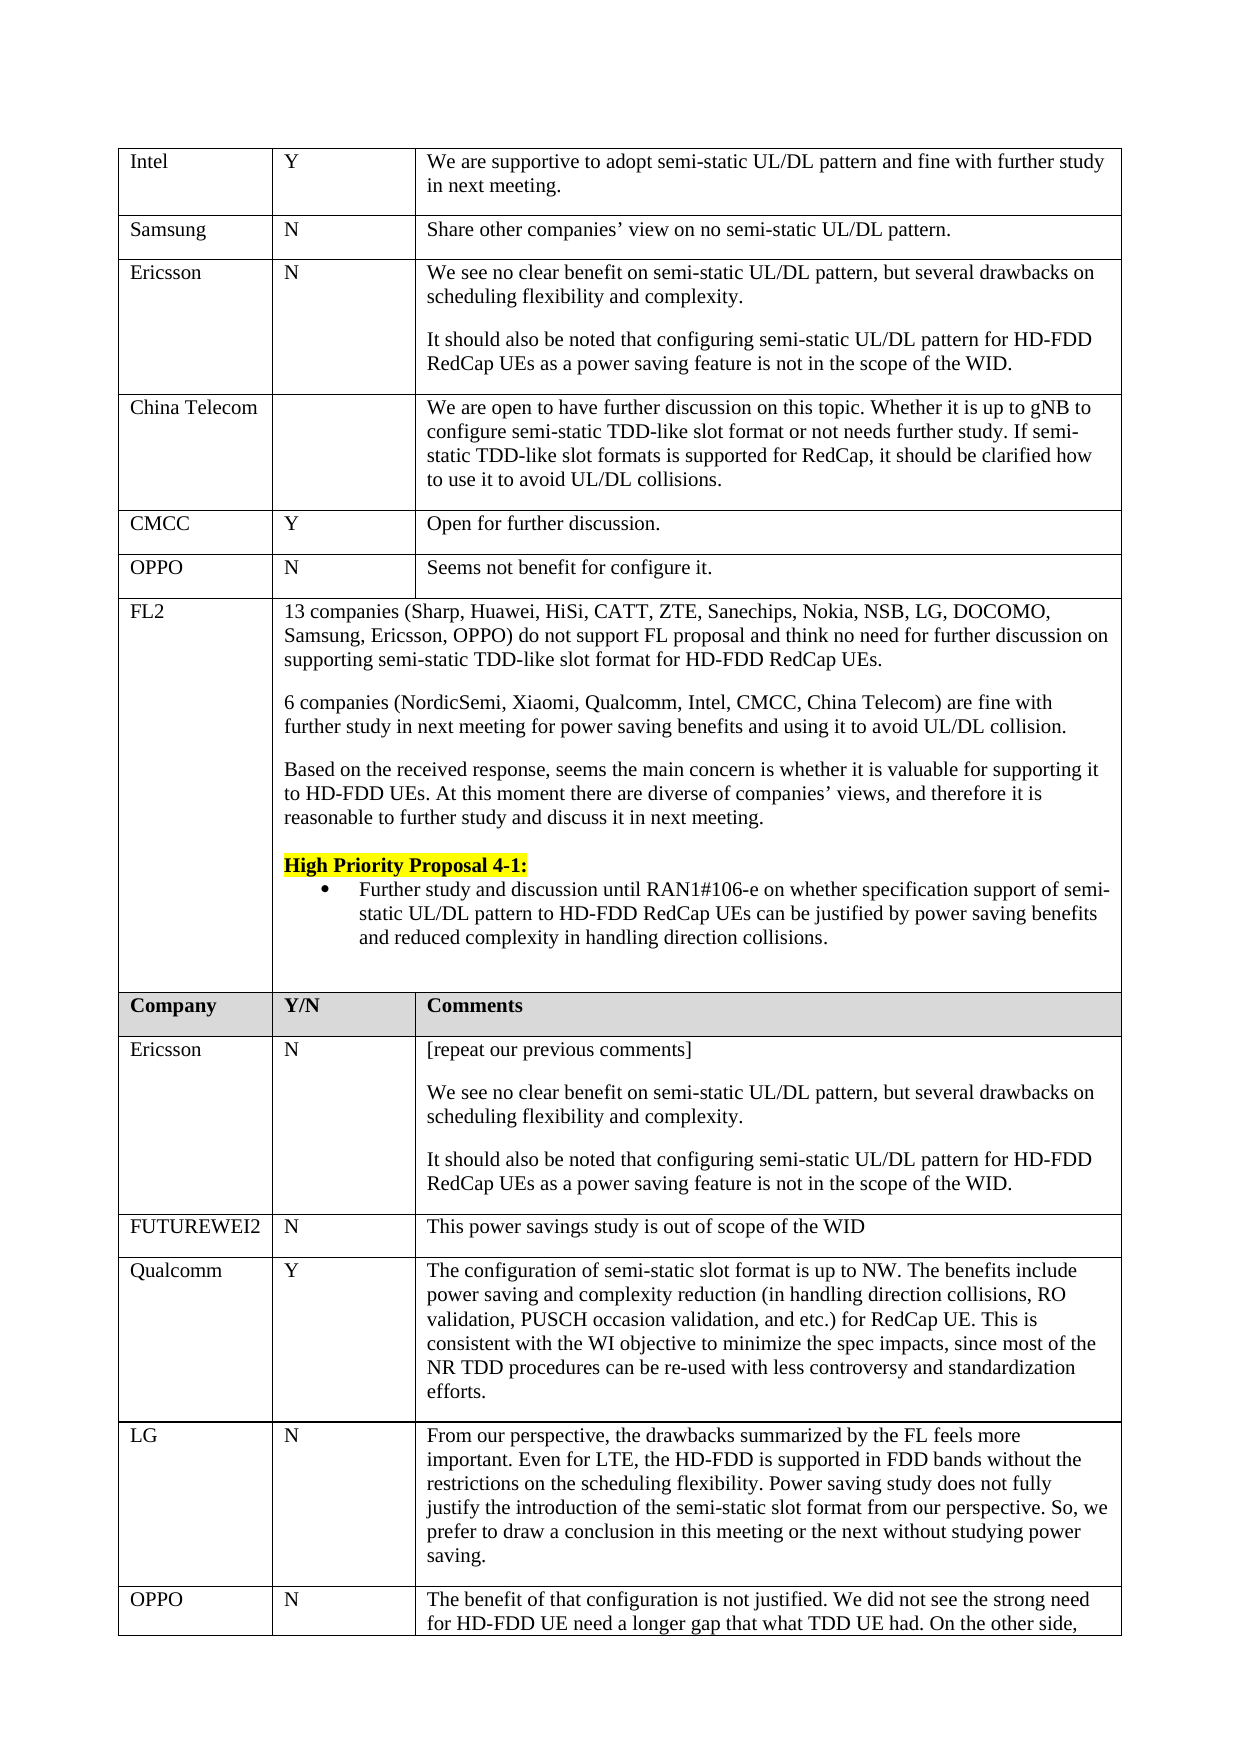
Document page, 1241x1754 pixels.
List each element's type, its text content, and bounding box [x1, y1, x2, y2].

table_cell Open for further discussion. [416, 511, 1121, 554]
table_cell N [273, 260, 415, 394]
table_cell Intel [119, 149, 272, 215]
table_cell N [273, 216, 415, 259]
table_cell LG [119, 1423, 272, 1586]
table_cell Company [119, 993, 272, 1036]
table_cell Share other companies’ view on no semi-static UL/DL pattern. [416, 216, 1121, 259]
table_cell Qualcomm [119, 1258, 272, 1421]
table_cell N [273, 555, 415, 598]
table_cell Ericsson [119, 260, 272, 394]
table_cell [416, 1587, 1121, 1635]
table_cell [repeat our previous comments] We see no clear benefit on semi-static UL/DL pattern, but several drawbacks on scheduling flexibility and complexity. It should also be noted that configuring semi-static UL/DL pattern for HD-FDD RedCap UEs as a power saving feature is not in the scope of the WID. [416, 1037, 1121, 1213]
table_cell CMCC [119, 511, 272, 554]
table_cell Y [273, 149, 415, 215]
table_cell From our perspective, the drawbacks summarized by the FL feels more important. Even for LTE, the HD-FDD is supported in FDD bands without the restrictions on the scheduling flexibility. Power saving study does not fully justify the introduction of the semi-static slot format from our perspective. So, we prefer to draw a conclusion in this meeting or the next without studying power saving. [416, 1423, 1121, 1586]
table_cell Comments [416, 993, 1121, 1036]
table_cell N [273, 1423, 415, 1586]
table_cell OPPO [119, 555, 272, 598]
table_cell Y [273, 1258, 415, 1421]
table_cell Seems not benefit for configure it. [416, 555, 1121, 598]
table_cell FUTUREWEI2 [119, 1215, 272, 1257]
table_cell This power savings study is out of scope of the WID [416, 1215, 1121, 1257]
table_cell Ericsson [119, 1037, 272, 1213]
table_cell We are supportive to adopt semi-static UL/DL pattern and fine with further study in next meeting. [416, 149, 1121, 215]
table_cell [273, 395, 415, 510]
table_cell We are open to have further discussion on this topic. Whether it is up to gNB to configure semi-static TDD-like slot format or not needs further study. If semi-static TDD-like slot formats is supported for RedCap, it should be clarified how to use it to avoid UL/DL collisions. [416, 395, 1121, 510]
table_cell China Telecom [119, 395, 272, 510]
table_cell Y/N [273, 993, 415, 1036]
table_cell We see no clear benefit on semi-static UL/DL pattern, but several drawbacks on scheduling flexibility and complexity. It should also be noted that configuring semi-static UL/DL pattern for HD-FDD RedCap UEs as a power saving feature is not in the scope of the WID. [416, 260, 1121, 394]
table_cell N [273, 1215, 415, 1257]
table_cell N [273, 1037, 415, 1213]
table_cell The configuration of semi-static slot format is up to NW. The benefits include power saving and complexity reduction (in handling direction collisions, RO validation, PUSCH occasion validation, and etc.) for RedCap UE. This is consistent with the WI objective to minimize the spec impacts, since most of the NR TDD procedures can be re-used with less controversy and standardization efforts. [416, 1258, 1121, 1421]
table_cell N [273, 1587, 415, 1635]
table_cell Samsung [119, 216, 272, 259]
table_cell Y [273, 511, 415, 554]
table_cell OPPO [119, 1587, 272, 1635]
table_cell 13 companies (Sharp, Huawei, HiSi, CATT, ZTE, Sanechips, Nokia, NSB, LG, DOCOMO, Samsung, Ericsson, OPPO) do not support FL proposal and think no need for further discussion on supporting semi-static TDD-like slot format for HD-FDD RedCap UEs. 6 companies (NordicSemi, Xiaomi, Qualcomm, Intel, CMCC, China Telecom) are fine with further study in next meeting for power saving benefits and using it to avoid UL/DL collision. Based on the received response, seems the main concern is whether it is valuable for supporting it to HD-FDD UEs. At this moment there are diverse of companies’ views, and therefore it is reasonable to further study and discuss it in next meeting. High Priority Proposal 4-1: Further study and discussion until RAN1#106-e on whether specification support of semi-static UL/DL pattern to HD-FDD RedCap UEs can be justified by power saving benefits and reduced complexity in handling direction collisions. [273, 599, 1121, 992]
table_cell FL2 [119, 599, 272, 992]
